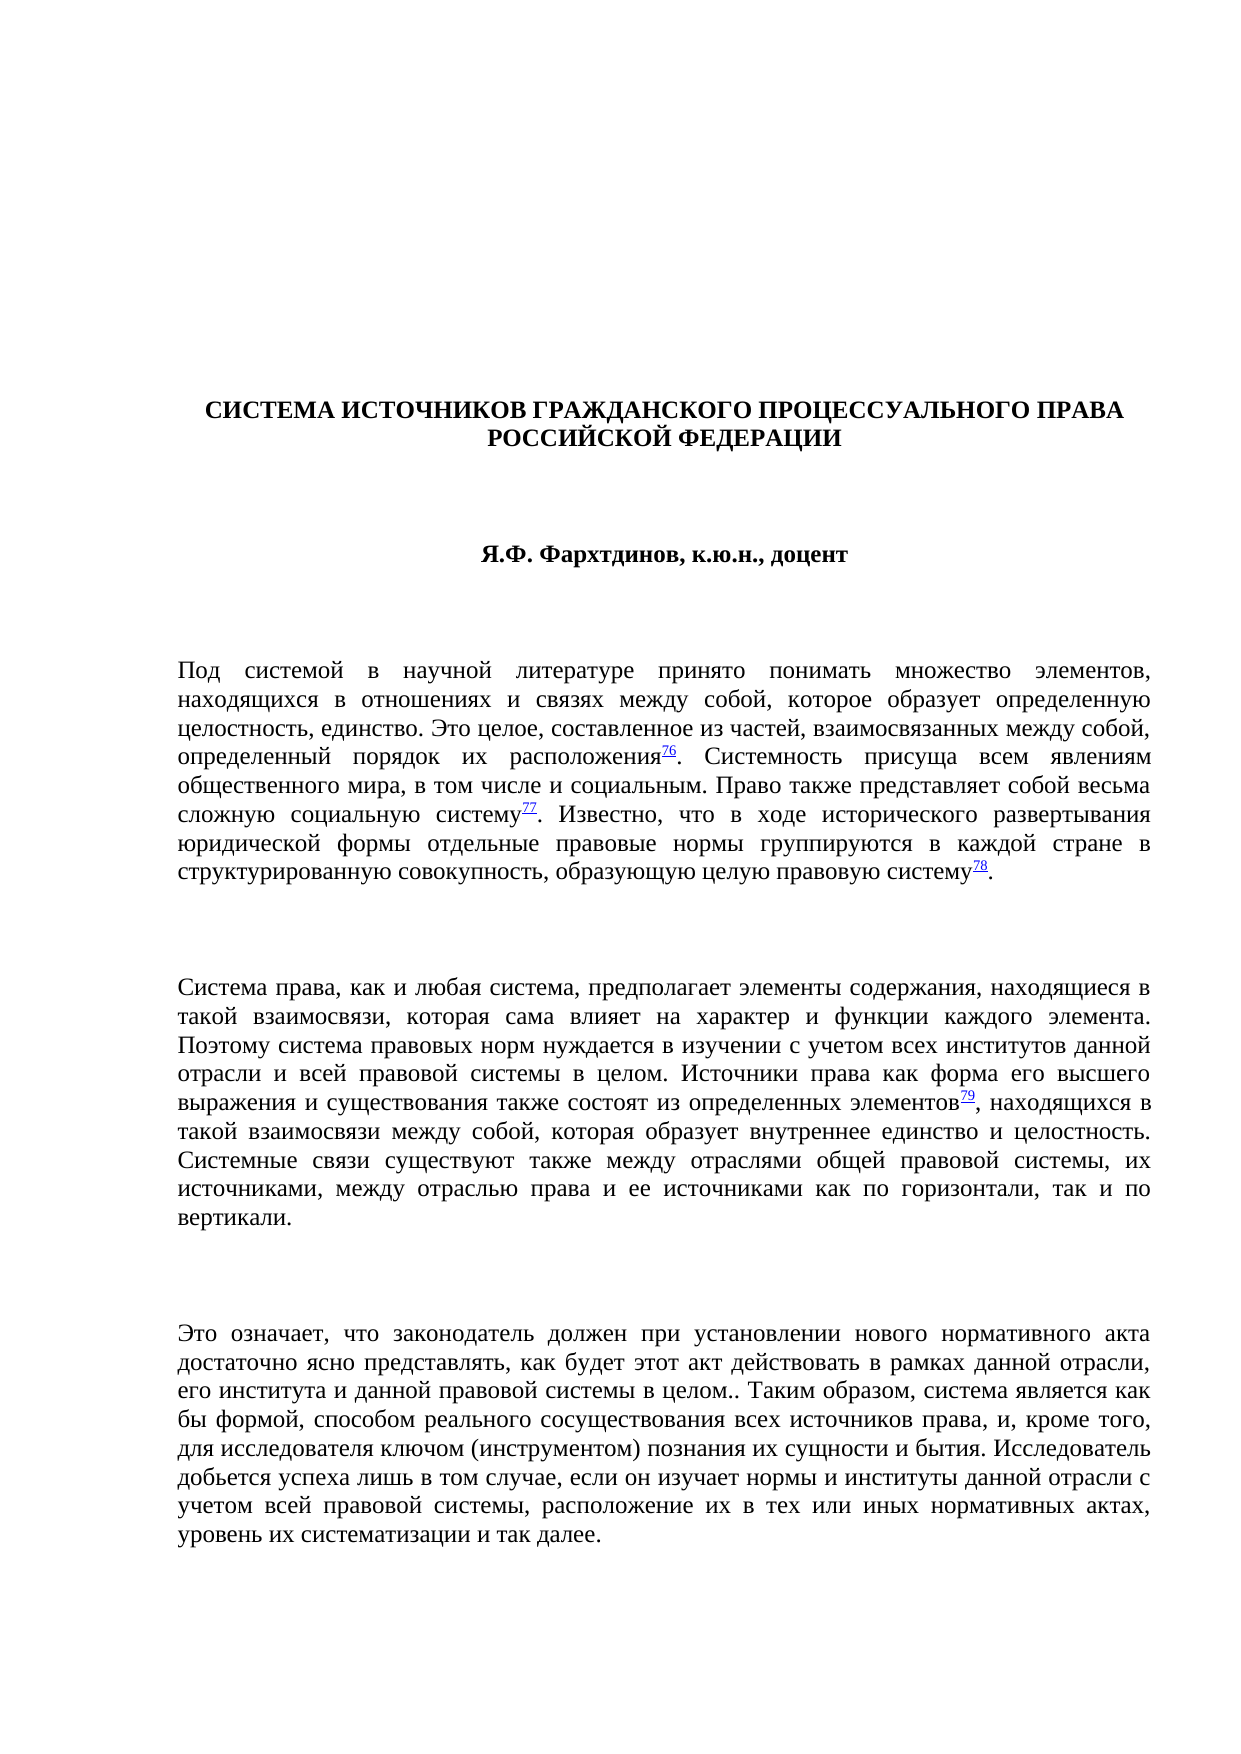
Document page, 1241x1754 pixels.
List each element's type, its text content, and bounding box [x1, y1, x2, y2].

text Это означает, что законодатель должен при установлении нового нормативного акта достаточно ясно представлять, как будет этот акт действовать в рамках данной отрасли, его института и данной правовой системы в целом.. Таким образом, система является как бы формой, способом реального сосуществования всех источников права, и, кроме того, для исследователя ключом (инструментом) познания их сущности и бытия. Исследователь добьется успеха лишь в том случае, если он изучает нормы и институты данной отрасли с учетом всей правовой системы, расположение их в тех или иных нормативных актах, уровень их систематизации и так далее. [177, 1318, 1152, 1548]
text СИСТЕМА ИСТОЧНИКОВ ГРАЖДАНСКОГО ПРОЦЕССУАЛЬНОГО ПРАВА РОССИЙСКОЙ ФЕДЕРАЦИИ [177, 395, 1152, 452]
text Под системой в научной литературе принято понимать множество элементов, находящихся в отношениях и связях между собой, которое образует определенную целостность, единство. Это целое, составленное из частей, взаимосвязанных между собой, определенный порядок их расположения76. Системность присуща всем явлениям общественного мира, в том числе и социальным. Право также представляет собой весьма сложную социальную систему77. Известно, что в ходе исторического развертывания юридической формы отдельные правовые нормы группируются в каждой стране в структурированную совокупность, образующую целую правовую систему78. [177, 655, 1152, 885]
text Я.Ф. Фархтдинов, к.ю.н., доцент [177, 539, 1152, 568]
text Система права, как и любая система, предполагает элементы содержания, находящиеся в такой взаимосвязи, которая сама влияет на характер и функции каждого элемента. Поэтому система правовых норм нуждается в изучении с учетом всех институтов данной отрасли и всей правовой системы в целом. Источники права как форма его высшего выражения и существования также состоят из определенных элементов79, находящихся в такой взаимосвязи между собой, которая образует внутреннее единство и целостность. Системные связи существуют также между отраслями общей правовой системы, их источниками, между отраслью права и ее источниками как по горизонтали, так и по вертикали. [177, 972, 1152, 1231]
